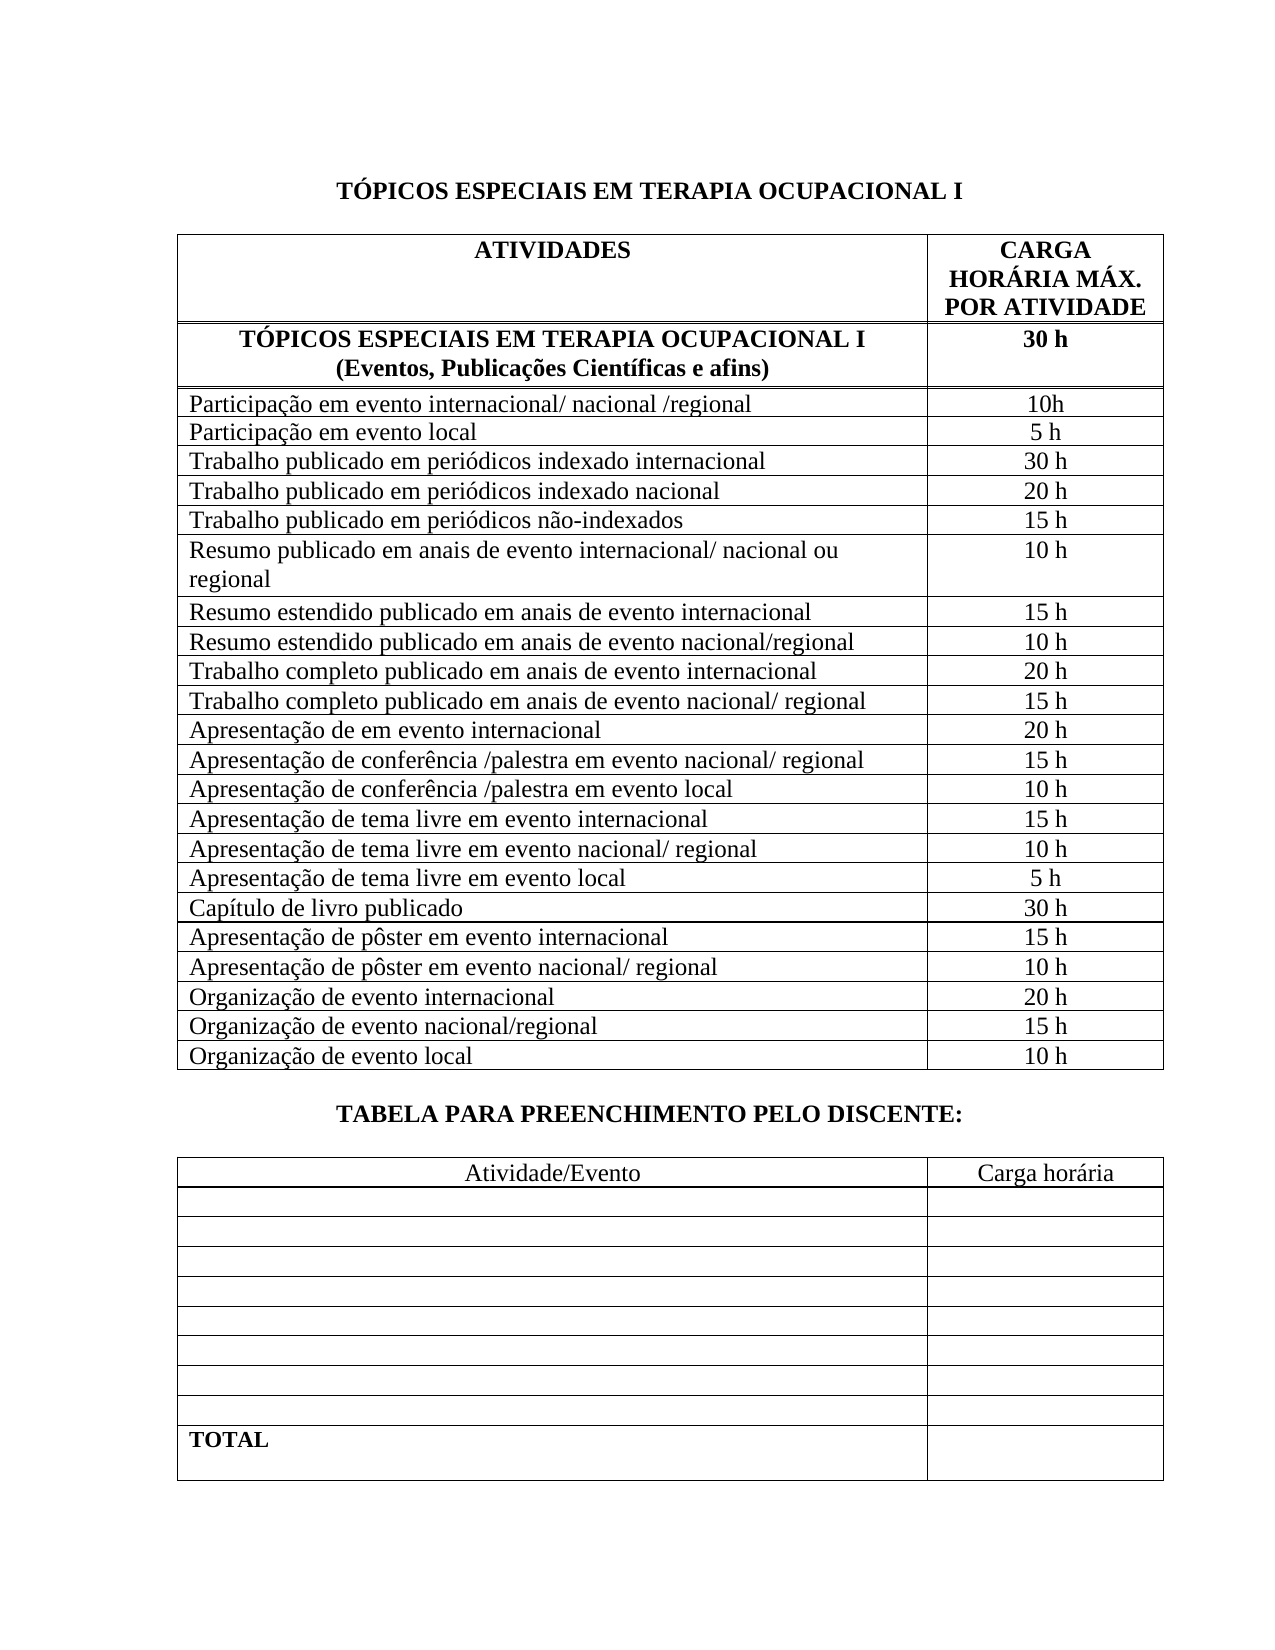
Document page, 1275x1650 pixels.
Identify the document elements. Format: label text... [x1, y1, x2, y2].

table_cell [928, 1426, 1163, 1480]
table_cell Resumo estendido publicado em anais de evento nacional/regional [178, 627, 927, 655]
table_cell 20 h [928, 476, 1163, 504]
table_cell TÓPICOS ESPECIAIS EM TERAPIA OCUPACIONAL I (Eventos, Publicações Científicas e afins) [178, 324, 927, 386]
table_cell 15 h [928, 1011, 1163, 1040]
table_cell 30 h [928, 324, 1163, 386]
table_cell 5 h [928, 863, 1163, 892]
table_cell [178, 1336, 927, 1365]
table_cell 10 h [928, 627, 1163, 655]
text TABELA PARA PREENCHIMENTO PELO DISCENTE: [177, 1099, 1122, 1128]
table_cell 15 h [928, 745, 1163, 773]
table_cell Capítulo de livro publicado [178, 893, 927, 921]
table_cell Trabalho publicado em periódicos indexado nacional [178, 476, 927, 504]
table_cell Participação em evento internacional/ nacional /regional [178, 389, 927, 416]
table_cell Apresentação de tema livre em evento nacional/ regional [178, 834, 927, 862]
table_cell Trabalho publicado em periódicos não-indexados [178, 506, 927, 534]
table_cell 10h [928, 389, 1163, 416]
table_cell Apresentação de pôster em evento nacional/ regional [178, 952, 927, 981]
table_cell 10 h [928, 834, 1163, 862]
table_header Carga horária [928, 1158, 1163, 1186]
table_cell Organização de evento nacional/regional [178, 1011, 927, 1040]
text TÓPICOS ESPECIAIS EM TERAPIA OCUPACIONAL I [177, 176, 1122, 205]
table_cell 20 h [928, 982, 1163, 1010]
table_cell [928, 1247, 1163, 1276]
table_cell Apresentação de conferência /palestra em evento nacional/ regional [178, 745, 927, 773]
table_cell 15 h [928, 923, 1163, 951]
table_cell [928, 1307, 1163, 1335]
table_cell Organização de evento local [178, 1041, 927, 1069]
table_header ATIVIDADES [178, 235, 927, 321]
table_cell Trabalho publicado em periódicos indexado internacional [178, 446, 927, 475]
table_cell 15 h [928, 686, 1163, 714]
table_cell [178, 1277, 927, 1306]
table_cell [928, 1366, 1163, 1395]
table_cell 10 h [928, 1041, 1163, 1069]
table_cell 30 h [928, 446, 1163, 475]
table_cell 15 h [928, 804, 1163, 833]
table_cell Resumo publicado em anais de evento internacional/ nacional ou regional [178, 535, 927, 596]
table_cell [178, 1307, 927, 1335]
table_cell 10 h [928, 775, 1163, 803]
table_cell 5 h [928, 417, 1163, 445]
table_cell [178, 1396, 927, 1425]
table_cell [178, 1366, 927, 1395]
table_cell 30 h [928, 893, 1163, 921]
table_header Atividade/Evento [178, 1158, 927, 1186]
table_cell 15 h [928, 506, 1163, 534]
table_cell [178, 1217, 927, 1246]
table_cell [928, 1396, 1163, 1425]
table_cell [928, 1188, 1163, 1216]
table_cell [928, 1336, 1163, 1365]
table_cell Organização de evento internacional [178, 982, 927, 1010]
table_cell Apresentação de em evento internacional [178, 715, 927, 744]
table_cell Resumo estendido publicado em anais de evento internacional [178, 597, 927, 626]
table_cell TOTAL [178, 1426, 927, 1480]
table_cell 10 h [928, 952, 1163, 981]
table_cell Apresentação de tema livre em evento local [178, 863, 927, 892]
table_cell [178, 1188, 927, 1216]
table_cell Apresentação de conferência /palestra em evento local [178, 775, 927, 803]
table_cell 10 h [928, 535, 1163, 596]
table_cell 15 h [928, 597, 1163, 626]
table_cell Participação em evento local [178, 417, 927, 445]
table_cell Apresentação de tema livre em evento internacional [178, 804, 927, 833]
table_cell 20 h [928, 715, 1163, 744]
table_cell Trabalho completo publicado em anais de evento internacional [178, 656, 927, 685]
table_cell [928, 1277, 1163, 1306]
table_cell 20 h [928, 656, 1163, 685]
table_cell Trabalho completo publicado em anais de evento nacional/ regional [178, 686, 927, 714]
table_header CARGA HORÁRIA MÁX. POR ATIVIDADE [928, 235, 1163, 321]
table_cell [928, 1217, 1163, 1246]
table_cell [178, 1247, 927, 1276]
table_cell Apresentação de pôster em evento internacional [178, 923, 927, 951]
